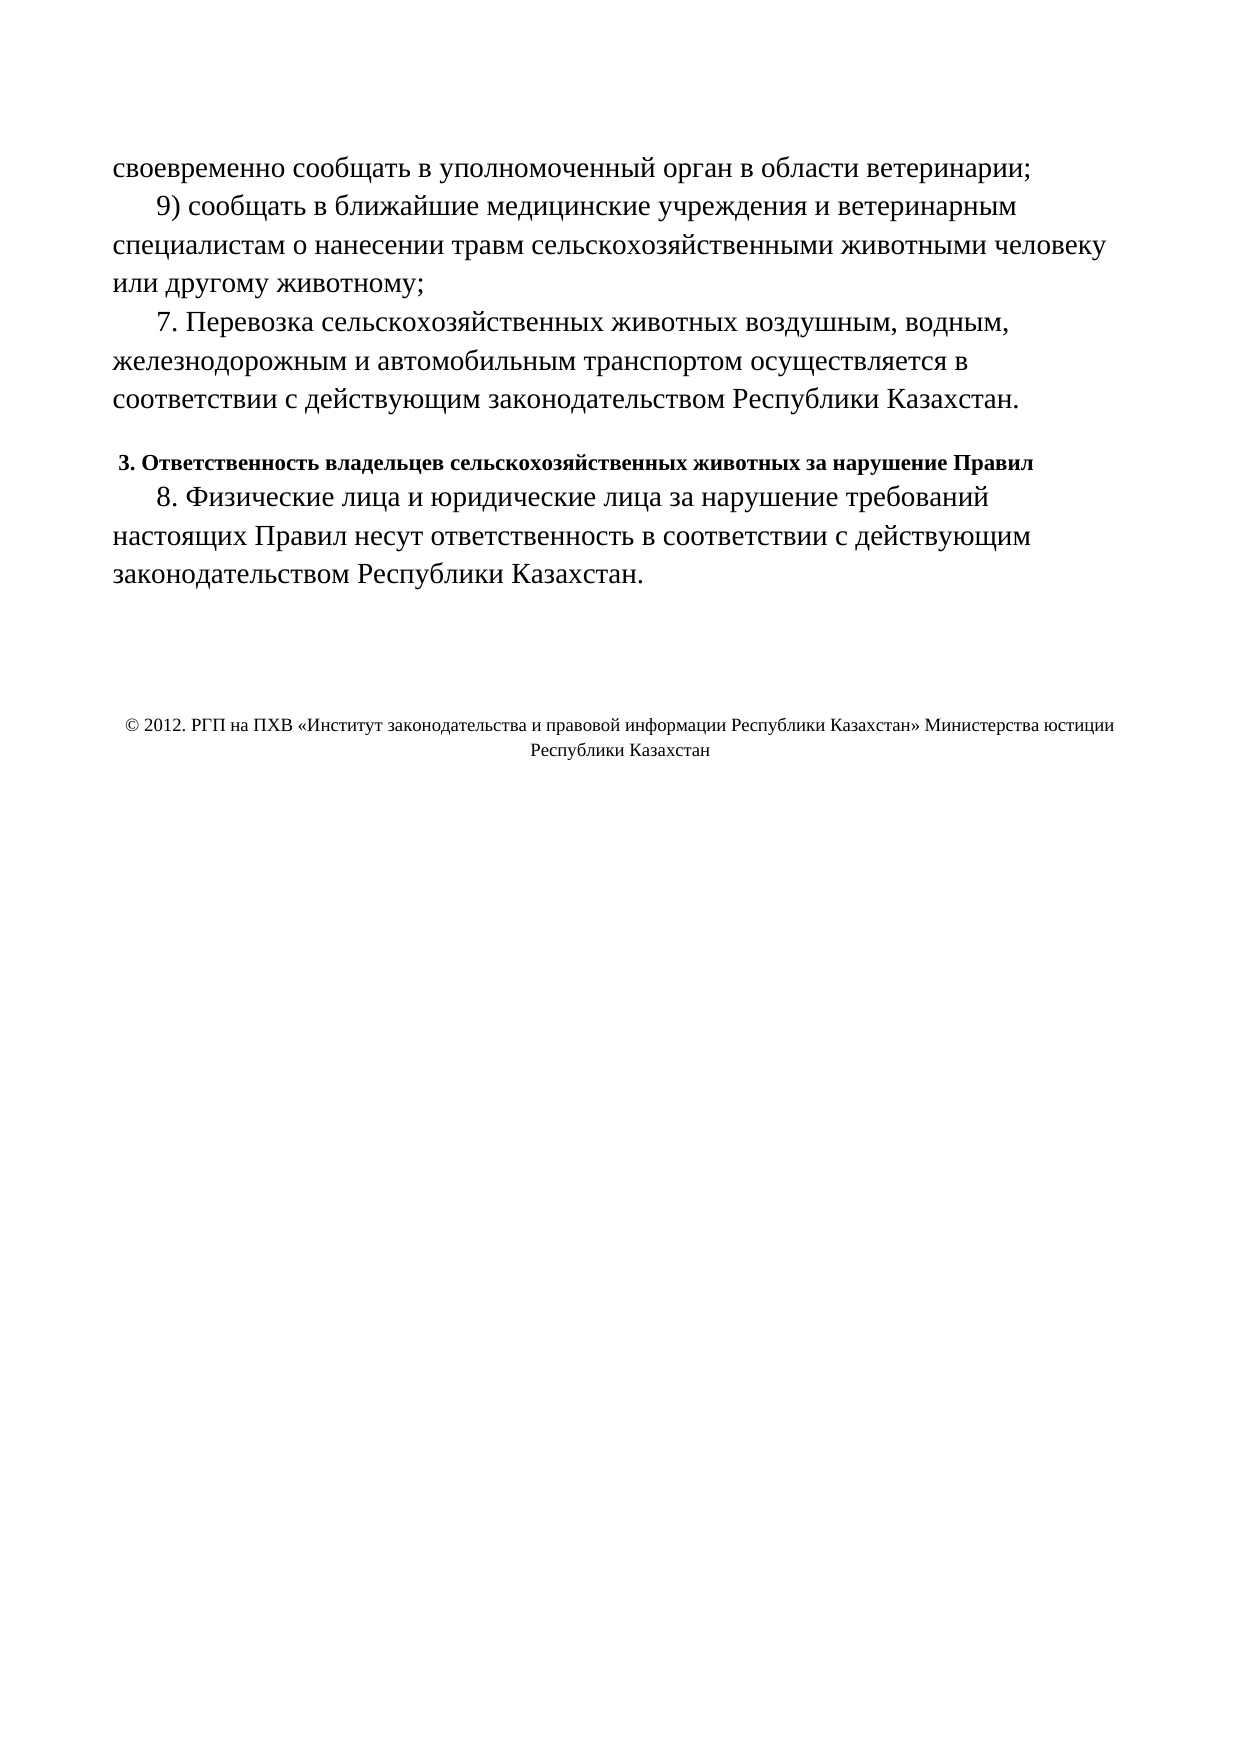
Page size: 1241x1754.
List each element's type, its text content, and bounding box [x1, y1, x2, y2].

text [112, 150, 1128, 445]
text 8. Физические лица и юридические лица за нарушение требований настоящих Правил несут ответственность в соответствии с действующим законодательством Республики Казахстан. [112, 479, 1128, 620]
text © 2012. РГП на ПХВ «Институт законодательства и правовой информации Республики Казахстан» Министерства юстиции Республики Казахстан [112, 714, 1128, 761]
text 3. Ответственность владельцев сельскохозяйственных животных за нарушение Правил [112, 449, 1128, 475]
